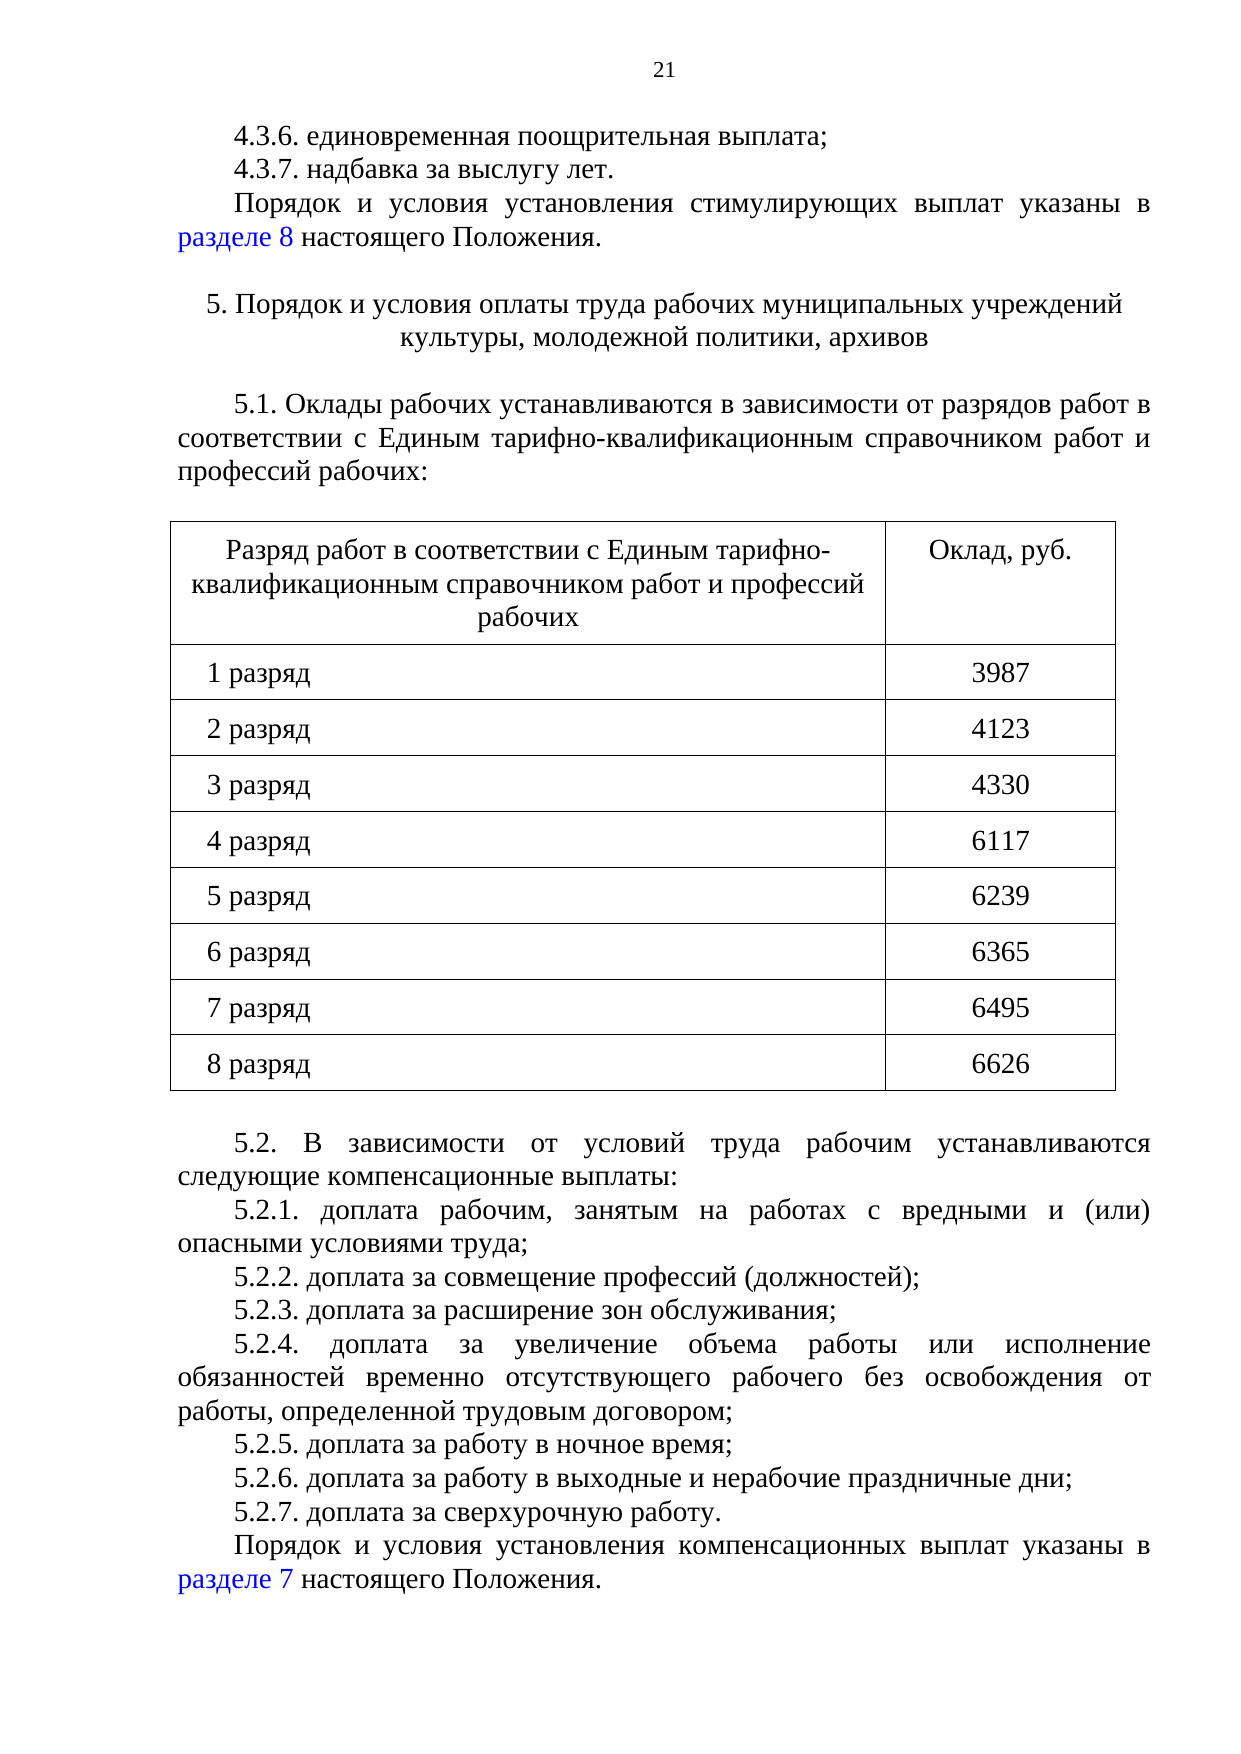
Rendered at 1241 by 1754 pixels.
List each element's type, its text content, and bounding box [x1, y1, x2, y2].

text 5.2.5. доплата за работу в ночное время; [177, 1427, 1152, 1460]
text 4.3.7. надбавка за выслугу лет. [177, 152, 1152, 185]
table_cell 2 разряд [171, 700, 885, 755]
table_cell 6239 [886, 868, 1115, 923]
table_cell 6626 [886, 1035, 1115, 1090]
text 5.2.4. доплата за увеличение объема работы или исполнение обязанностей временно отсутствующего рабочего без освобождения от работы, определенной трудовым договором; [177, 1326, 1152, 1427]
table_cell 5 разряд [171, 868, 885, 923]
table_header Оклад, руб. [886, 522, 1115, 643]
text Порядок и условия установления компенсационных выплат указаны в разделе 7 настоящего Положения. [177, 1527, 1152, 1594]
table_cell 6 разряд [171, 924, 885, 978]
text 5.2.3. доплата за расширение зон обслуживания; [177, 1292, 1152, 1326]
table_cell 6365 [886, 924, 1115, 978]
text 5.2.2. доплата за совмещение профессий (должностей); [177, 1259, 1152, 1292]
table_cell 8 разряд [171, 1035, 885, 1090]
table_cell 6495 [886, 980, 1115, 1034]
table_header Разряд работ в соответствии с Единым тарифно-квалификационным справочником работ и профессий рабочих [171, 522, 885, 643]
table_cell 4123 [886, 700, 1115, 755]
table_cell 4330 [886, 756, 1115, 811]
text 5.2.7. доплата за сверхурочную работу. [177, 1494, 1152, 1527]
text 4.3.6. единовременная поощрительная выплата; [177, 118, 1152, 152]
table_cell 6117 [886, 812, 1115, 867]
table_cell 1 разряд [171, 645, 885, 699]
text 5.1. Оклады рабочих устанавливаются в зависимости от разрядов работ в соответствии с Единым тарифно-квалификационным справочником работ и профессий рабочих: [177, 386, 1152, 487]
table_cell 4 разряд [171, 812, 885, 867]
table_cell 3 разряд [171, 756, 885, 811]
text 5.2.6. доплата за работу в выходные и нерабочие праздничные дни; [177, 1460, 1152, 1494]
table_cell 3987 [886, 645, 1115, 699]
table_cell 7 разряд [171, 980, 885, 1034]
text 5.2.1. доплата рабочим, занятым на работах с вредными и (или) опасными условиями труда; [177, 1192, 1152, 1259]
text Порядок и условия установления стимулирующих выплат указаны в разделе 8 настоящего Положения. [177, 185, 1152, 252]
text 5. Порядок и условия оплаты труда рабочих муниципальных учреждений культуры, молодежной политики, архивов [177, 286, 1152, 353]
text 5.2. В зависимости от условий труда рабочим устанавливаются следующие компенсационные выплаты: [177, 1125, 1152, 1192]
